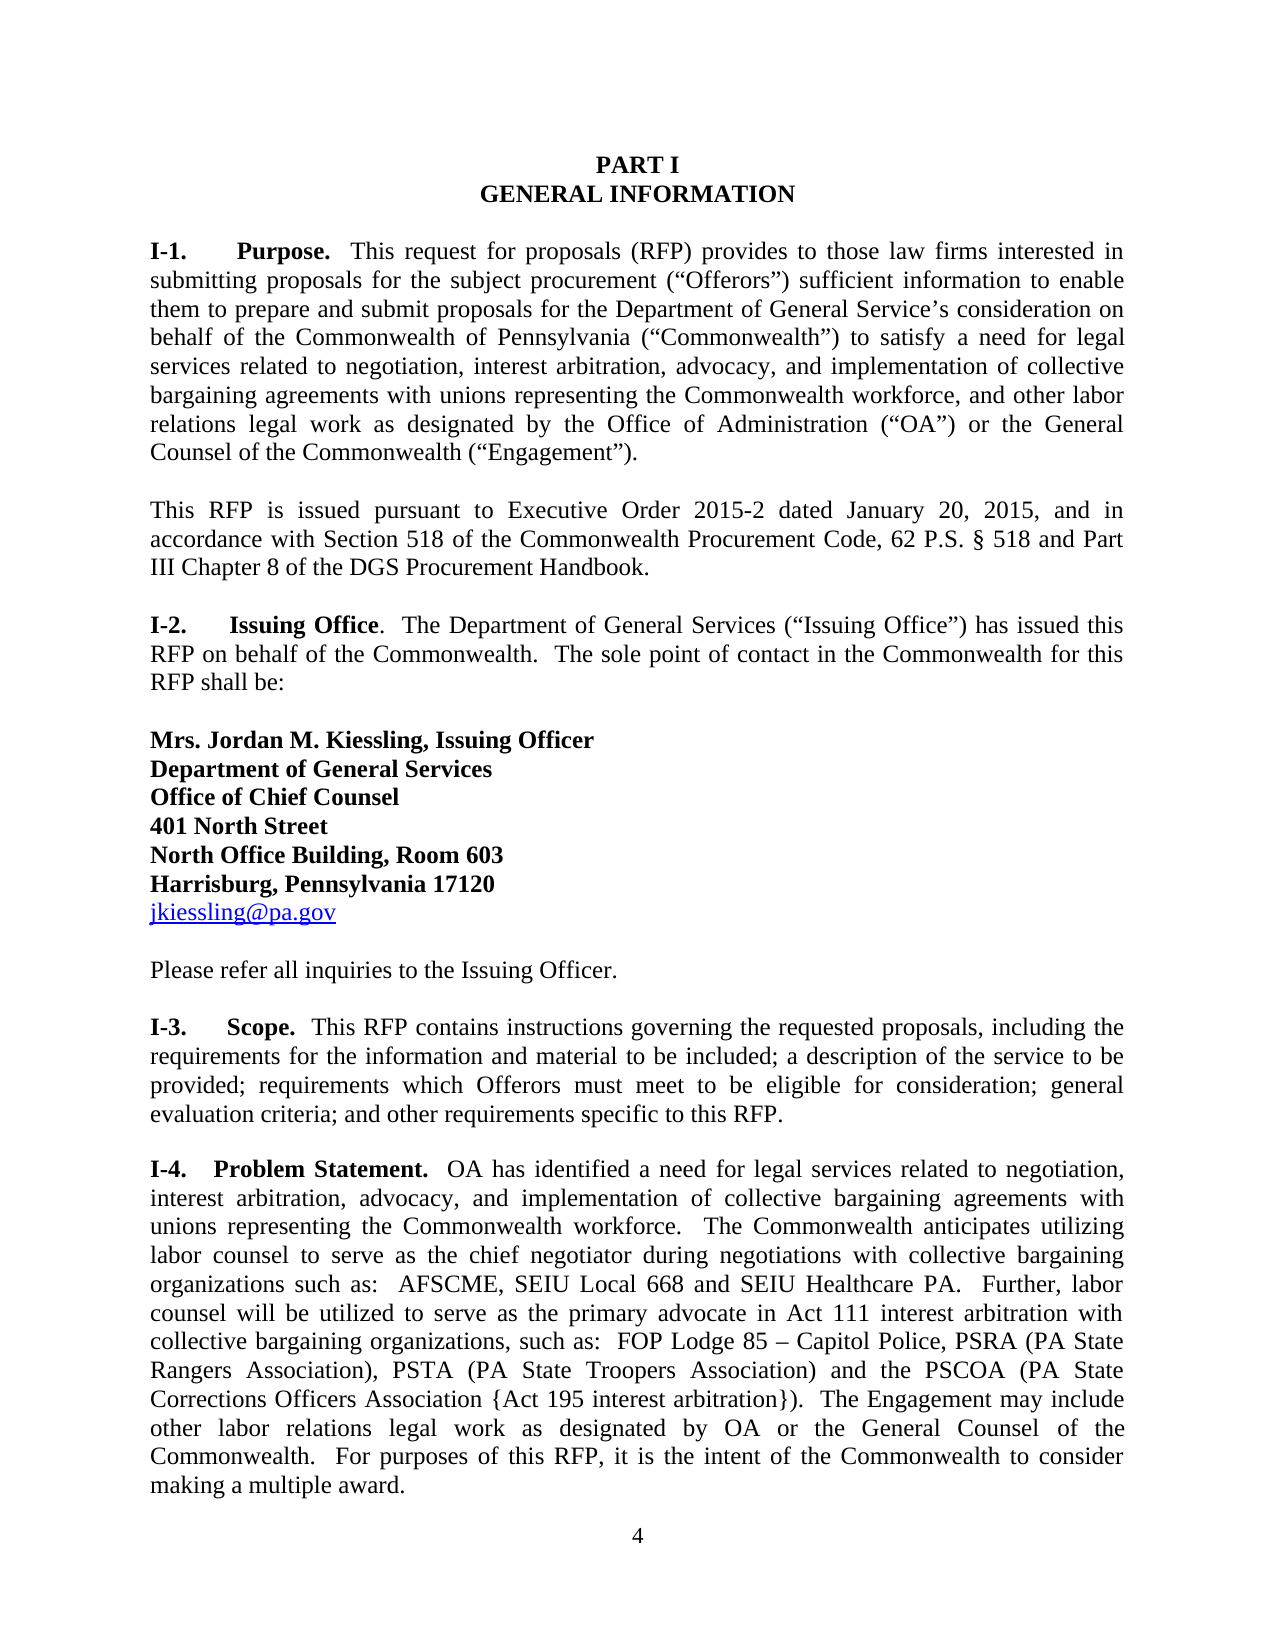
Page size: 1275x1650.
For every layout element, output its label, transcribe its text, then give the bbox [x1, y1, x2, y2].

text Department of General Services [150, 754, 1125, 782]
text This RFP is issued pursuant to Executive Order 2015-2 dated January 20, 2015, and in accordance with Section 518 of the Commonwealth Procurement Code, 62 P.S. § 518 and Part III Chapter 8 of the DGS Procurement Handbook. [150, 495, 1125, 581]
text PART I [150, 150, 1125, 179]
text I-4. Problem Statement. OA has identified a need for legal services related to negotiation, interest arbitration, advocacy, and implementation of collective bargaining agreements with unions representing the Commonwealth workforce. The Commonwealth anticipates utilizing labor counsel to serve as the chief negotiator during negotiations with collective bargaining organizations such as: AFSCME, SEIU Local 668 and SEIU Healthcare PA. Further, labor counsel will be utilized to serve as the primary advocate in Act 111 interest arbitration with collective bargaining organizations, such as: FOP Lodge 85 – Capitol Police, PSRA (PA State Rangers Association), PSTA (PA State Troopers Association) and the PSCOA (PA State Corrections Officers Association {Act 195 interest arbitration}). The Engagement may include other labor relations legal work as designated by OA or the General Counsel of the Commonwealth. For purposes of this RFP, it is the intent of the Commonwealth to consider making a multiple award. [150, 1154, 1125, 1499]
text GENERAL INFORMATION [150, 179, 1125, 207]
list Issuing Office. The Department of General Services (“Issuing Office”) has issued this RFP on behalf of the Commonwealth. The sole point of contact in the Commonwealth for this RFP shall be: [150, 610, 1125, 696]
text North Office Building, Room 603 [150, 840, 1125, 869]
text Harrisburg, Pennsylvania 17120 [150, 869, 1125, 897]
text 401 North Street [150, 811, 1125, 840]
text jkiessling@pa.gov [150, 897, 1125, 926]
text Office of Chief Counsel [150, 782, 1125, 811]
list Scope. This RFP contains instructions governing the requested proposals, including the requirements for the information and material to be included; a description of the service to be provided; requirements which Offerors must meet to be eligible for consideration; general evaluation criteria; and other requirements specific to this RFP. [150, 1012, 1125, 1127]
text Mrs. Jordan M. Kiessling, Issuing Officer [150, 725, 1125, 754]
text Please refer all inquiries to the Issuing Officer. [150, 955, 1125, 984]
list Purpose. This request for proposals (RFP) provides to those law firms interested in submitting proposals for the subject procurement (“Offerors”) sufficient information to enable them to prepare and submit proposals for the Department of General Service’s consideration on behalf of the Commonwealth of Pennsylvania (“Commonwealth”) to satisfy a need for legal services related to negotiation, interest arbitration, advocacy, and implementation of collective bargaining agreements with unions representing the Commonwealth workforce, and other labor relations legal work as designated by the Office of Administration (“OA”) or the General Counsel of the Commonwealth (“Engagement”). [150, 236, 1125, 466]
